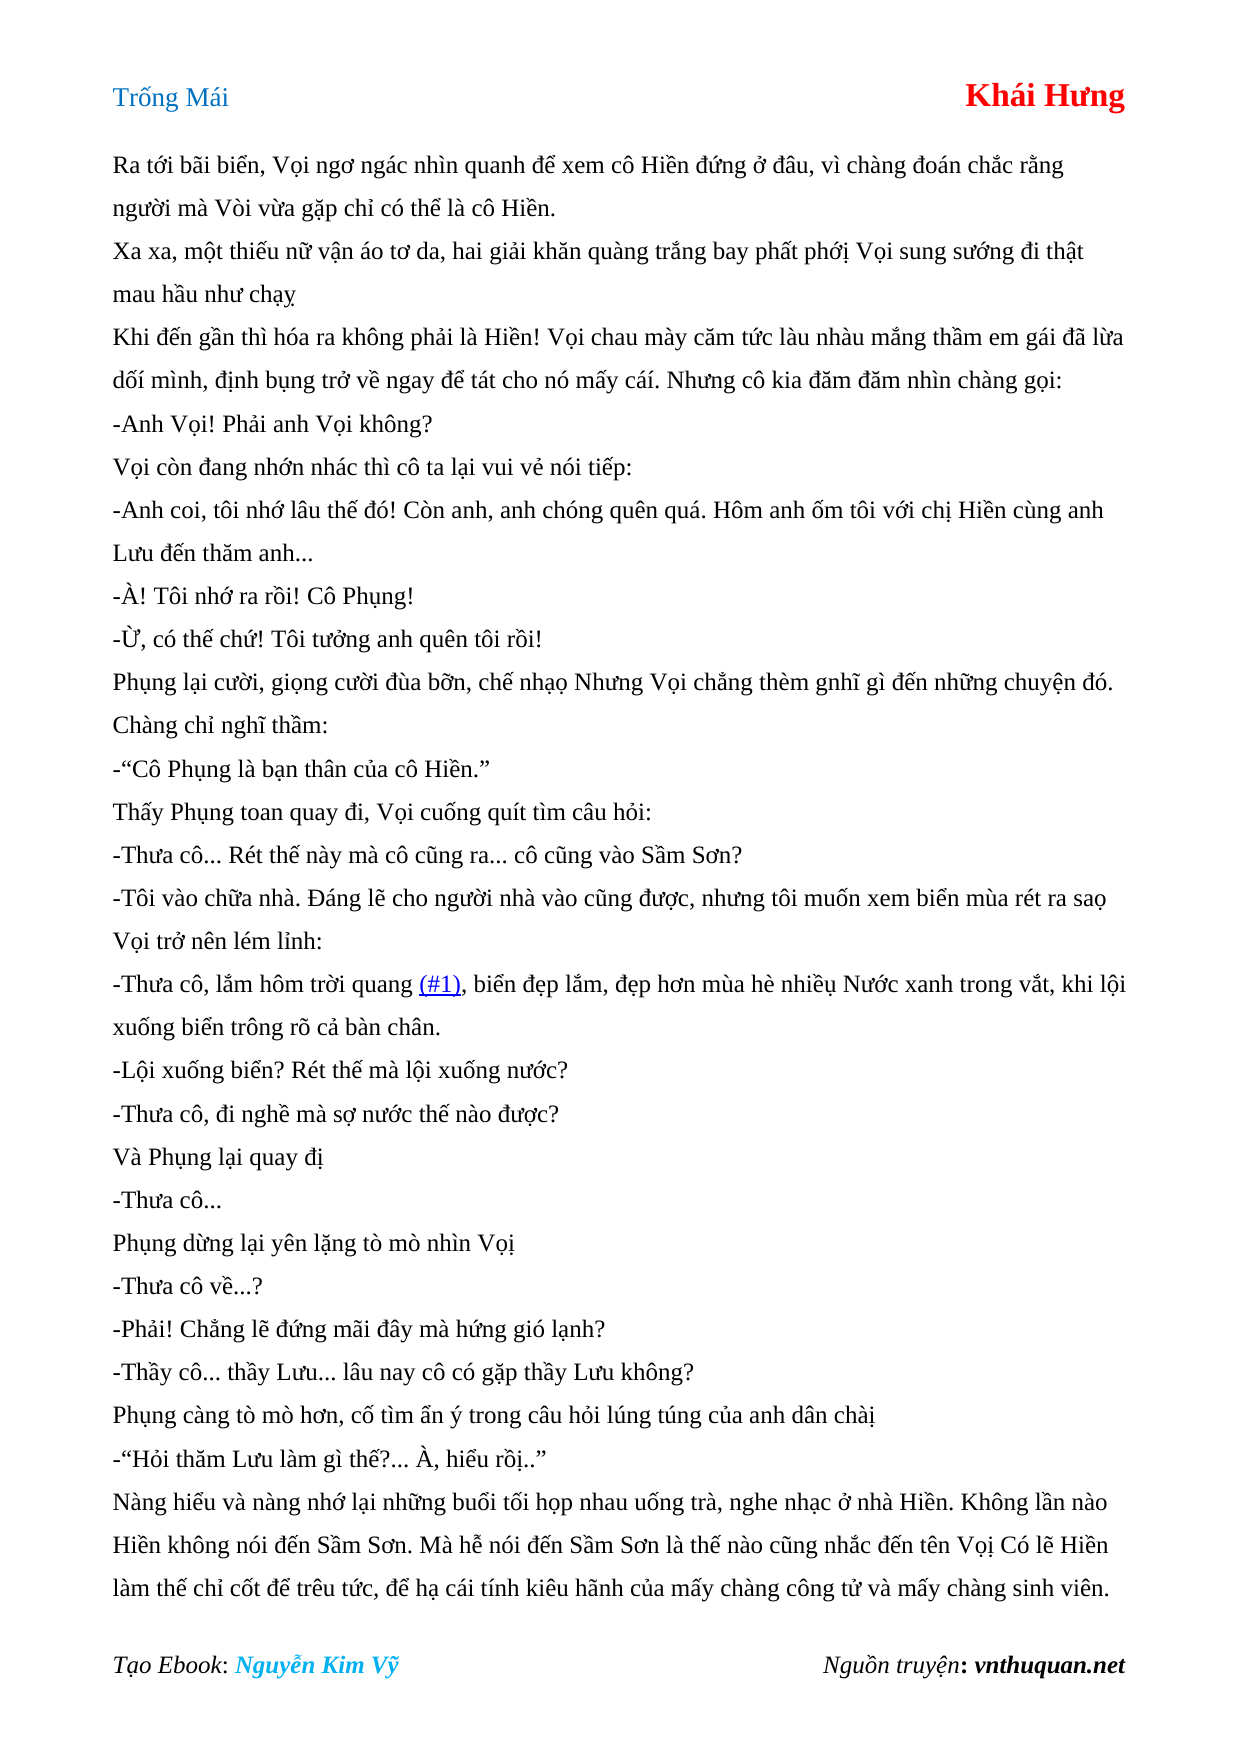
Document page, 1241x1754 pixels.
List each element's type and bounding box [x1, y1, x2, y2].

text [112, 150, 1128, 1602]
